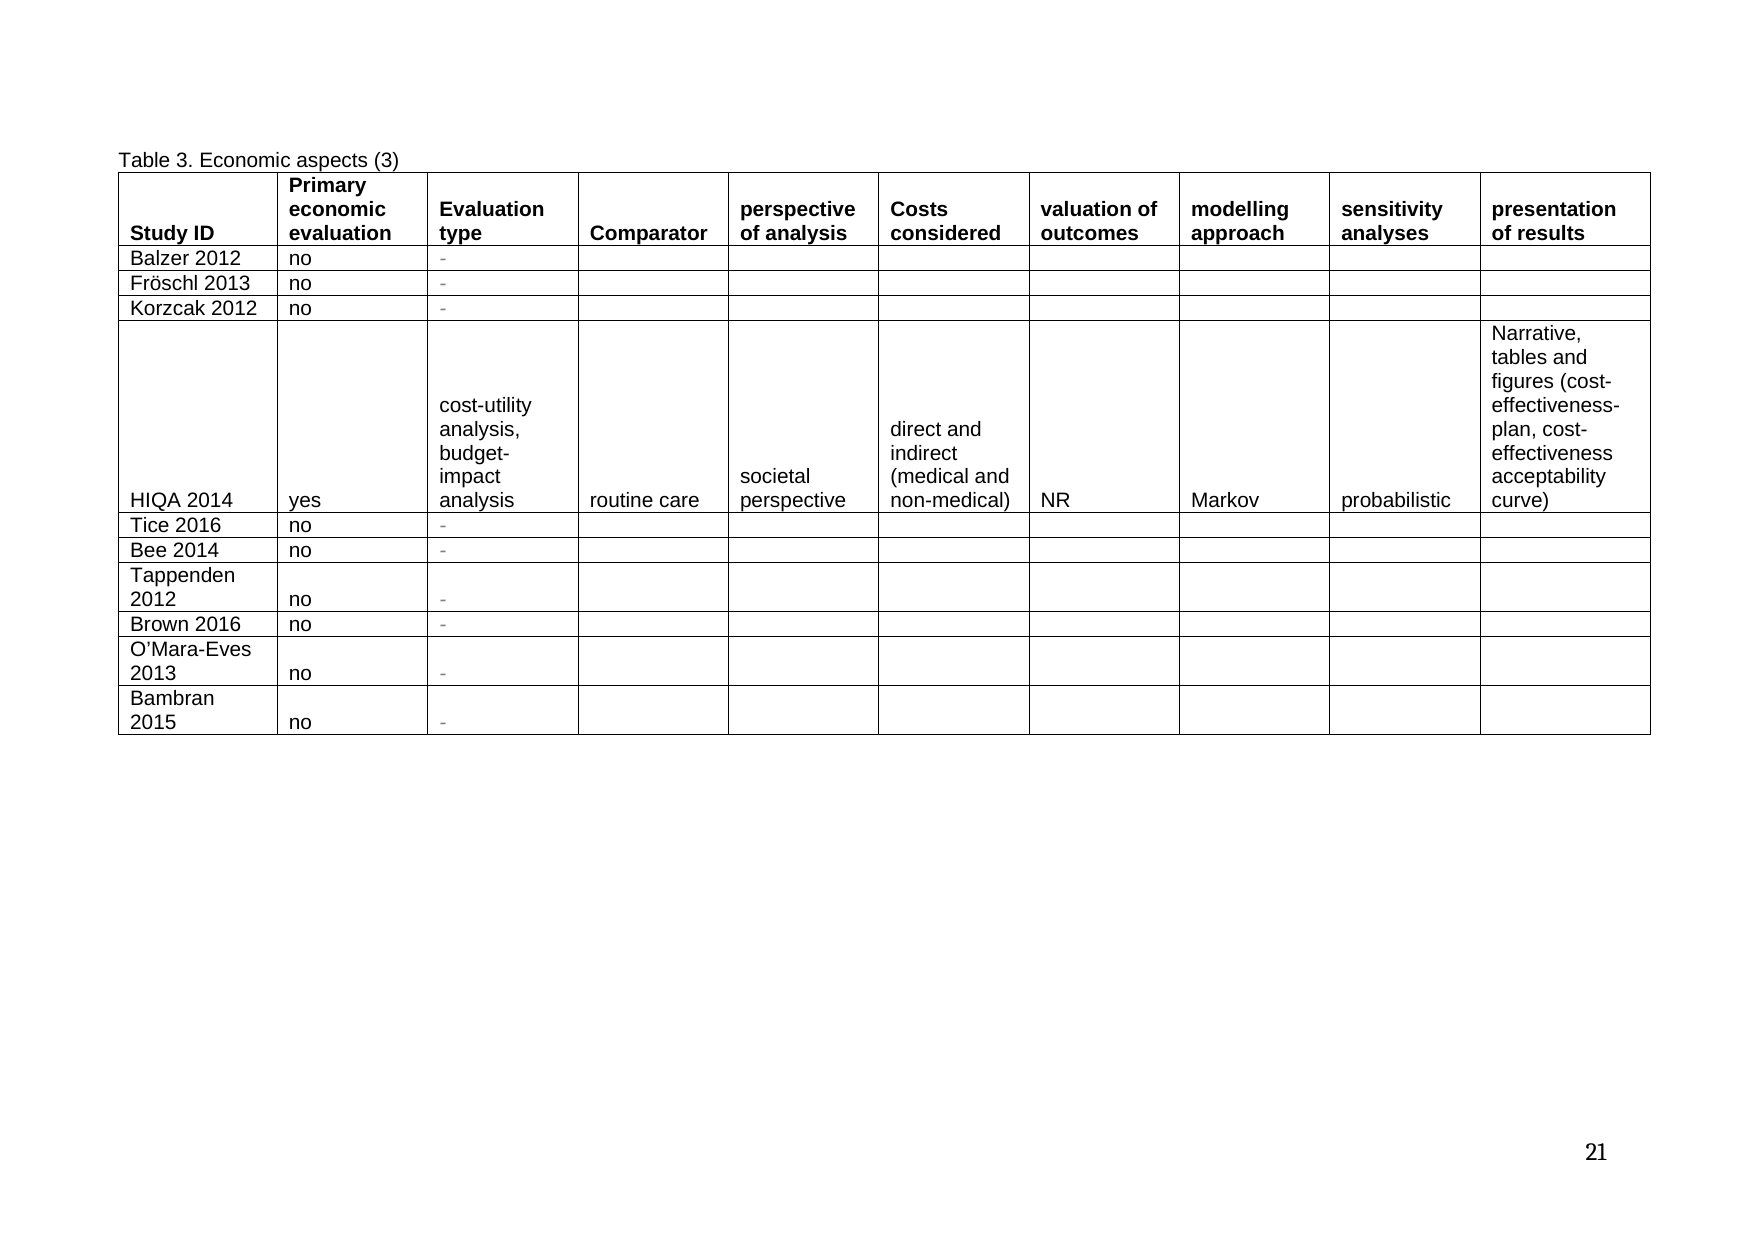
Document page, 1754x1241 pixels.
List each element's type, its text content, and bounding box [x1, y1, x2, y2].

table_cell [1330, 637, 1480, 685]
table_cell [729, 612, 878, 636]
table_cell [1180, 612, 1329, 636]
table_cell [579, 612, 728, 636]
table_cell [1330, 538, 1480, 562]
table_cell [729, 538, 878, 562]
table_cell [1330, 612, 1480, 636]
table_cell [1481, 637, 1650, 685]
table_cell - [428, 246, 578, 269]
table_header Primary economic evaluation [278, 173, 427, 244]
table_cell Bee 2014 [119, 538, 277, 562]
table_cell [1180, 271, 1329, 294]
table_cell no [278, 513, 427, 537]
table_cell Korzcak 2012 [119, 296, 277, 319]
table_cell [1180, 637, 1329, 685]
table_cell [1180, 538, 1329, 562]
table_cell no [278, 296, 427, 319]
table_cell HIQA 2014 [119, 321, 277, 512]
table_cell [879, 246, 1029, 269]
table_cell [579, 538, 728, 562]
table_cell - [428, 686, 578, 734]
table_cell [879, 686, 1029, 734]
table_cell [729, 563, 878, 611]
table_cell - [428, 612, 578, 636]
table_cell [1180, 513, 1329, 537]
table_cell [1030, 513, 1179, 537]
table_cell Tice 2016 [119, 513, 277, 537]
table_cell [1330, 686, 1480, 734]
table_cell [879, 563, 1029, 611]
table_cell routine care [579, 321, 728, 512]
table_header Evaluation type [428, 173, 578, 244]
table_cell probabilistic [1330, 321, 1480, 512]
table_cell [1481, 612, 1650, 636]
table_cell [1030, 538, 1179, 562]
table_header valuation of outcomes [1030, 173, 1179, 244]
table_cell [1481, 686, 1650, 734]
table_cell no [278, 271, 427, 294]
table_cell [579, 563, 728, 611]
table_header modelling approach [1180, 173, 1329, 244]
table_cell Narrative, tables and figures (cost-effectiveness-plan, cost-effectiveness acceptability curve) [1481, 321, 1650, 512]
table_cell [579, 637, 728, 685]
table_cell [1180, 246, 1329, 269]
table_header Study ID [119, 173, 277, 244]
table_cell [729, 686, 878, 734]
table_header Comparator [579, 173, 728, 244]
table_cell [1330, 246, 1480, 269]
table_cell [579, 296, 728, 319]
table_cell [1481, 246, 1650, 269]
table_cell [1180, 296, 1329, 319]
table_cell - [428, 513, 578, 537]
table_cell [1030, 612, 1179, 636]
table_cell NR [1030, 321, 1179, 512]
table_cell [1030, 271, 1179, 294]
table_header perspective of analysis [729, 173, 878, 244]
table_cell societal perspective [729, 321, 878, 512]
table_cell [579, 271, 728, 294]
table_cell Bambran 2015 [119, 686, 277, 734]
table_cell [879, 637, 1029, 685]
table_cell Balzer 2012 [119, 246, 277, 269]
table_cell no [278, 637, 427, 685]
table_cell [879, 612, 1029, 636]
table_cell [879, 271, 1029, 294]
table_cell [729, 637, 878, 685]
table_cell [1330, 271, 1480, 294]
table_cell [1330, 563, 1480, 611]
table_header sensitivity analyses [1330, 173, 1480, 244]
table_cell [879, 538, 1029, 562]
table_cell [579, 246, 728, 269]
table_cell Brown 2016 [119, 612, 277, 636]
table_cell [1030, 686, 1179, 734]
table_cell - [428, 538, 578, 562]
table_cell cost-utility analysis, budget-impact analysis [428, 321, 578, 512]
table_cell [1030, 563, 1179, 611]
table_cell no [278, 246, 427, 269]
table_cell no [278, 612, 427, 636]
table_cell [1030, 637, 1179, 685]
table_cell Tappenden 2012 [119, 563, 277, 611]
table_cell [1481, 538, 1650, 562]
table_cell [1330, 296, 1480, 319]
table_cell [729, 246, 878, 269]
table_header Costs considered [879, 173, 1029, 244]
table_cell Fröschl 2013 [119, 271, 277, 294]
table_cell [729, 513, 878, 537]
table_cell [579, 686, 728, 734]
table_cell no [278, 563, 427, 611]
table_cell [879, 296, 1029, 319]
table_cell yes [278, 321, 427, 512]
table_cell O’Mara-Eves 2013 [119, 637, 277, 685]
table_cell - [428, 637, 578, 685]
table_cell [1481, 296, 1650, 319]
table_cell [1481, 271, 1650, 294]
table_cell - [428, 296, 578, 319]
table_cell [579, 513, 728, 537]
table_cell [1180, 686, 1329, 734]
table_cell [1180, 563, 1329, 611]
table_cell [1030, 296, 1179, 319]
table_cell - [428, 271, 578, 294]
table_cell Markov [1180, 321, 1329, 512]
table_cell no [278, 538, 427, 562]
table_cell [1330, 513, 1480, 537]
table_cell - [428, 563, 578, 611]
text Table 3. Economic aspects (3) [118, 148, 1606, 172]
table_cell [879, 513, 1029, 537]
table_cell direct and indirect (medical and non-medical) [879, 321, 1029, 512]
table_cell [1030, 246, 1179, 269]
table_cell [1481, 513, 1650, 537]
table_header presentation of results [1481, 173, 1650, 244]
table_cell [729, 271, 878, 294]
table_cell [1481, 563, 1650, 611]
table_cell [729, 296, 878, 319]
table_cell no [278, 686, 427, 734]
